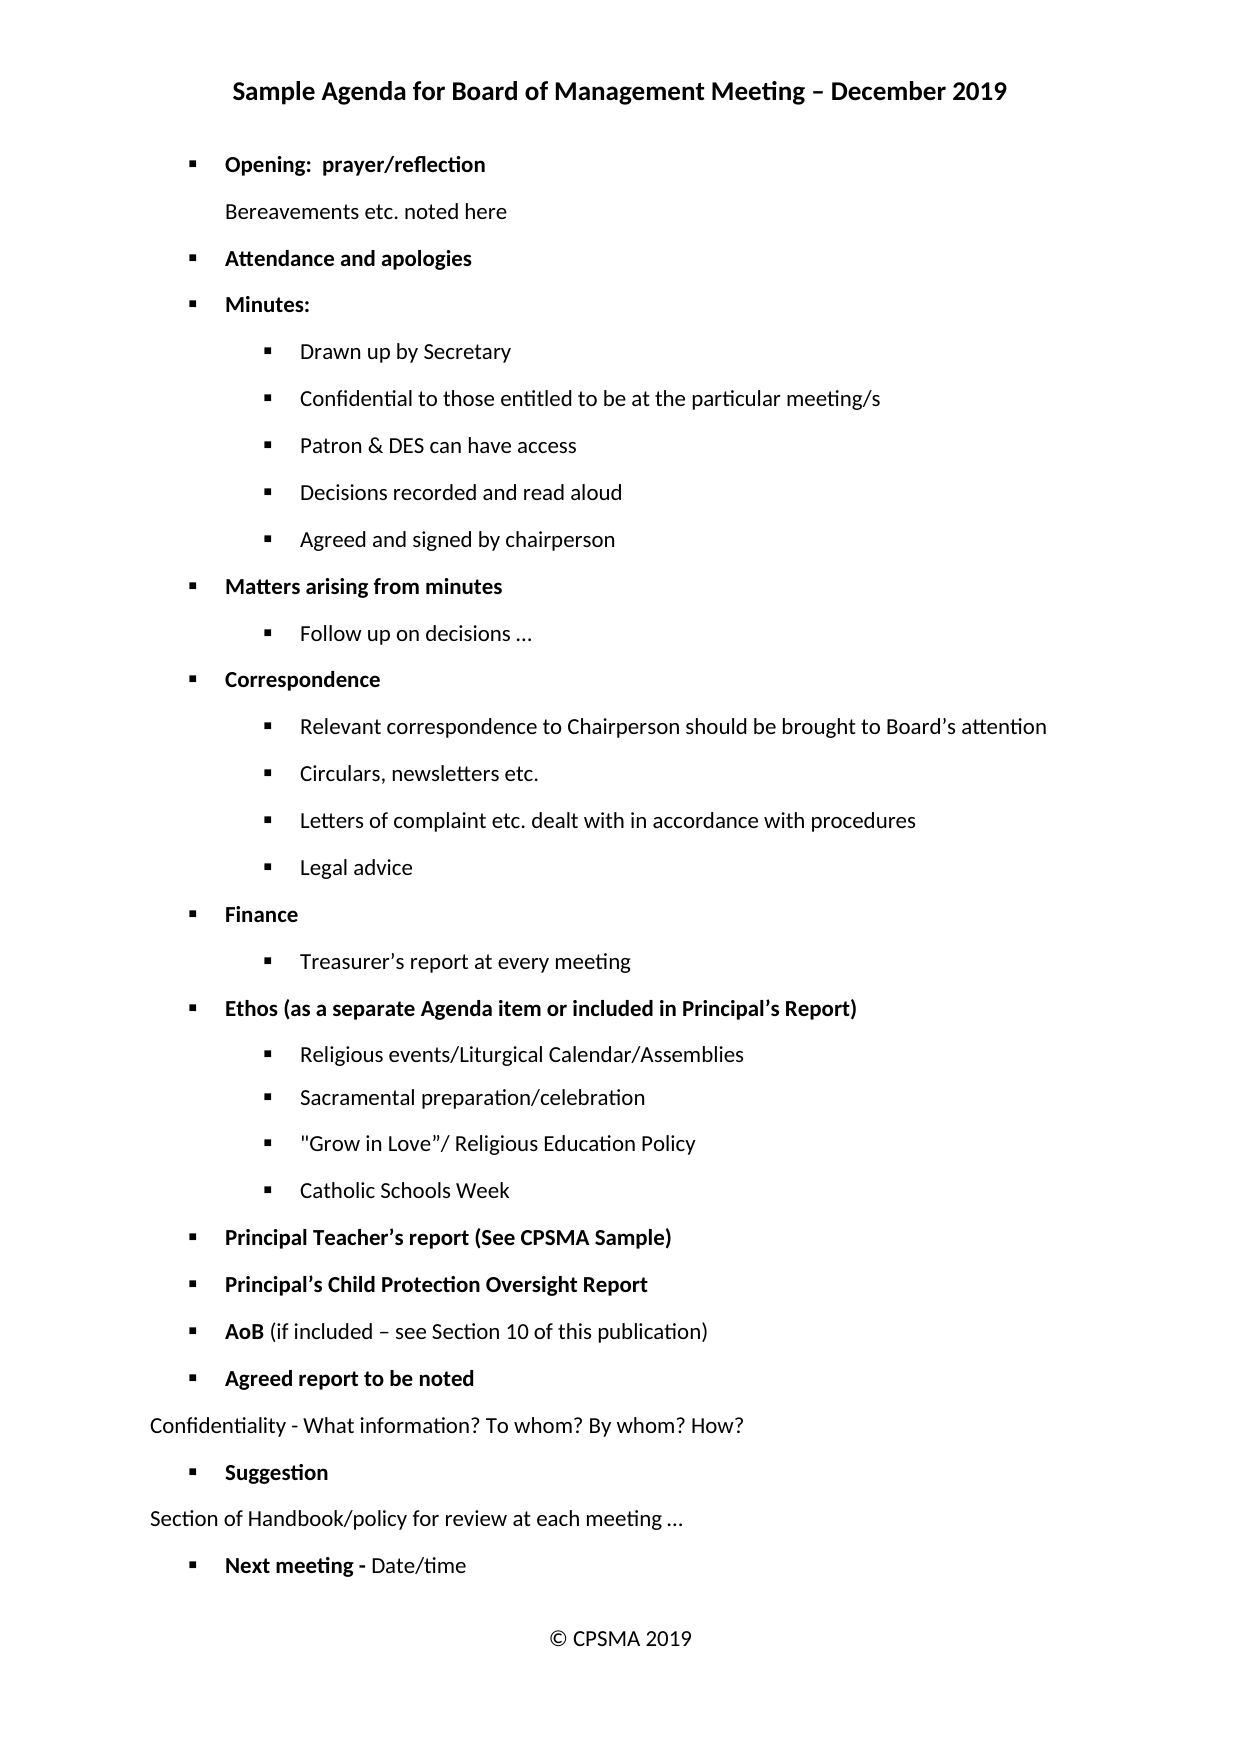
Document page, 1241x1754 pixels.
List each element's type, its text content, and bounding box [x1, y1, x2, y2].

list Opening: prayer/reflection [187, 150, 1090, 178]
list AoB (if included – see Section 10 of this publication) [187, 1317, 1090, 1345]
list Drawn up by Secretary [262, 337, 1090, 366]
list Matters arising from minutes [187, 572, 1090, 600]
list Follow up on decisions … [262, 619, 1090, 647]
list Agreed report to be noted [187, 1364, 1090, 1392]
list Legal advice [262, 853, 1090, 881]
text Section of Handbook/policy for review at each meeting … [150, 1504, 1090, 1532]
list Next meeting - Date/time [187, 1551, 1090, 1579]
list Sacramental preparation/celebration [262, 1083, 1090, 1111]
list Religious events/Liturgical Calendar/Assemblies [262, 1041, 1090, 1069]
list Finance [187, 900, 1090, 928]
list Relevant correspondence to Chairperson should be brought to Board’s attention [262, 712, 1090, 741]
list Decisions recorded and read aloud [262, 478, 1090, 506]
list Correspondence [187, 666, 1090, 694]
list Suggestion [187, 1458, 1090, 1486]
list Principal Teacher’s report (See CPSMA Sample) [187, 1223, 1090, 1251]
list Catholic Schools Week [262, 1176, 1090, 1204]
text Confidentiality - What information? To whom? By whom? How? [150, 1411, 1090, 1439]
list Confidential to those entitled to be at the particular meeting/s [262, 384, 1090, 412]
list Minutes: [187, 291, 1090, 319]
list Agreed and signed by chairperson [262, 525, 1090, 553]
list Patron & DES can have access [262, 431, 1090, 459]
list Circulars, newsletters etc. [262, 759, 1090, 787]
list "Grow in Love”/ Religious Education Policy [262, 1129, 1090, 1157]
text Bereavements etc. noted here [150, 197, 1090, 225]
list Principal’s Child Protection Oversight Report [187, 1270, 1090, 1298]
list Treasurer’s report at every meeting [262, 947, 1090, 975]
list Letters of complaint etc. dealt with in accordance with procedures [262, 806, 1090, 834]
list Attendance and apologies [187, 244, 1090, 272]
list Ethos (as a separate Agenda item or included in Principal’s Report) [187, 994, 1090, 1022]
